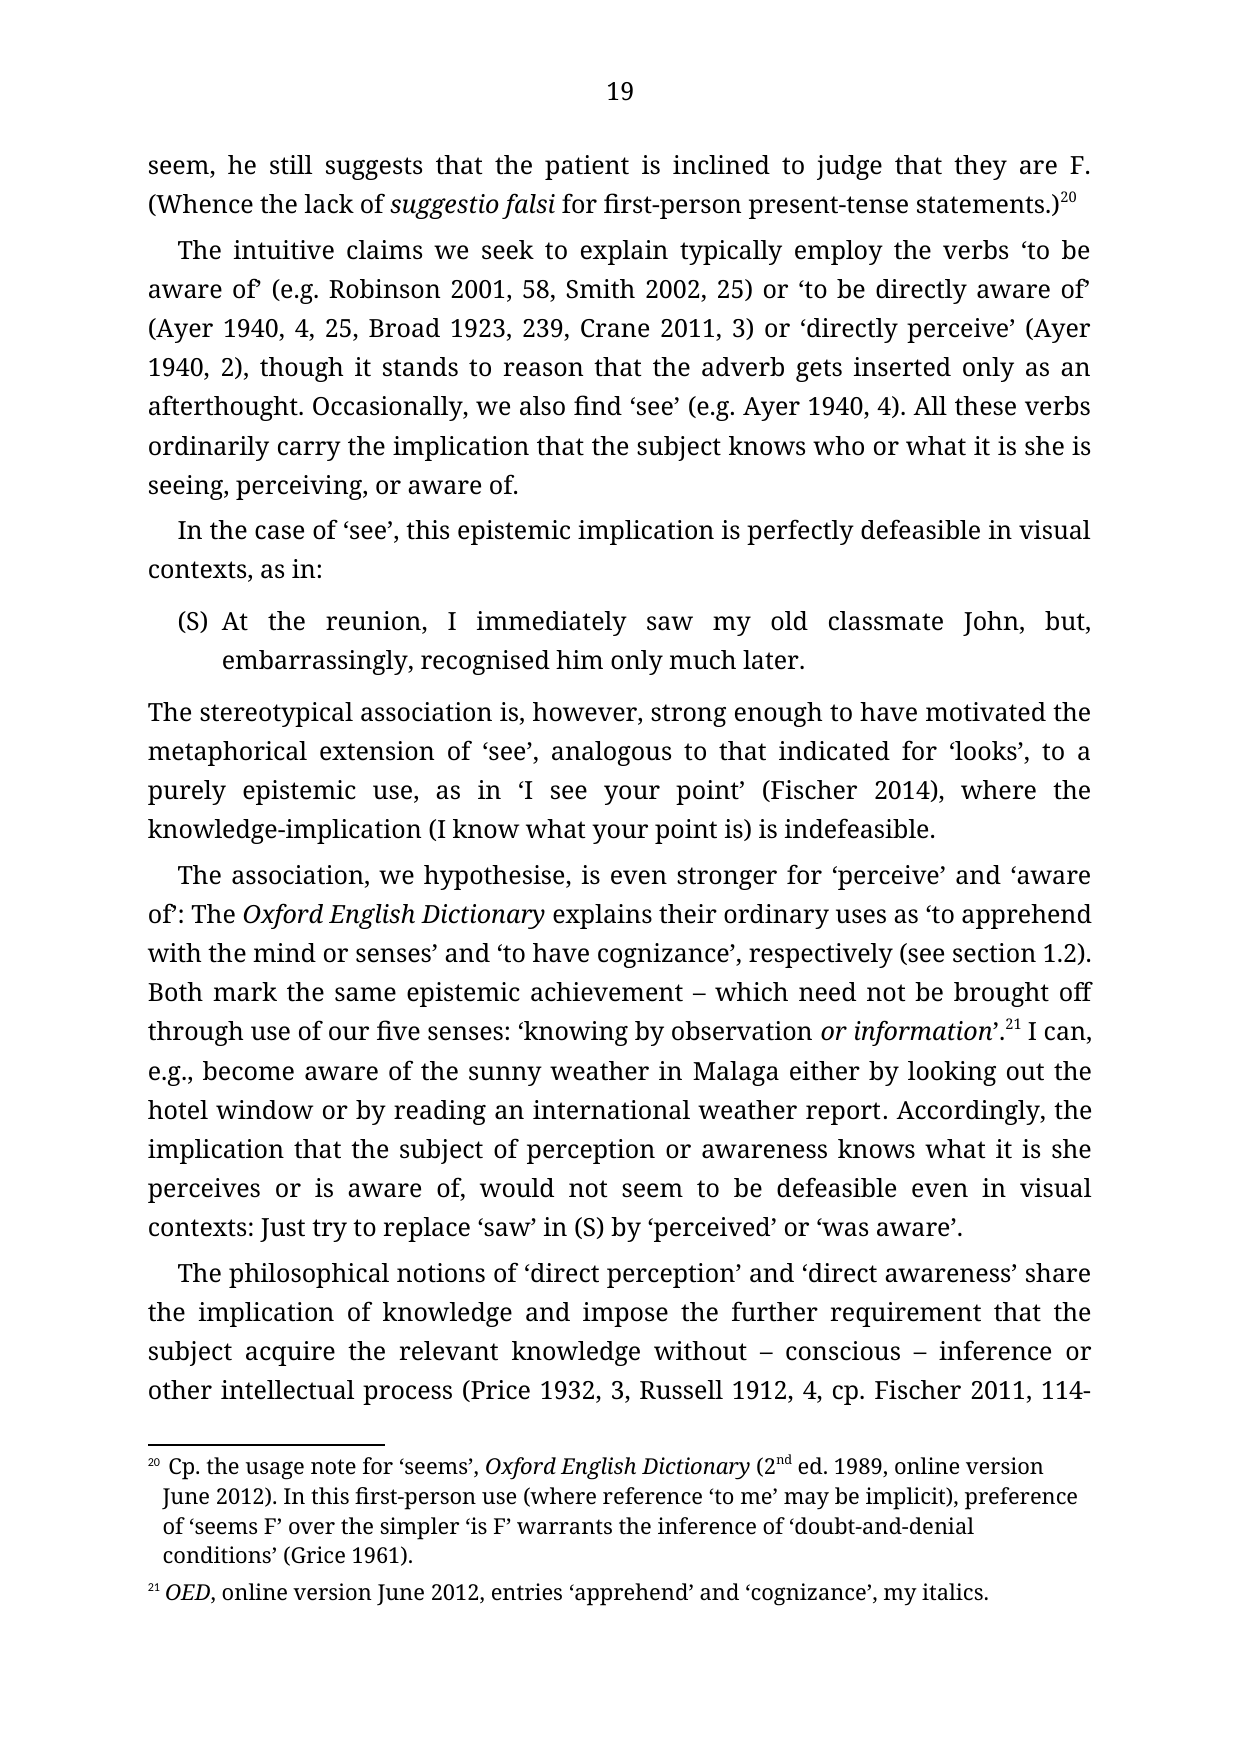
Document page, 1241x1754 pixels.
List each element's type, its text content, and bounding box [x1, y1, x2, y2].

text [148, 1255, 1092, 1407]
text The association, we hypothesise, is even stronger for ‘perceive’ and ‘aware of’: The Oxford English Dictionary explains their ordinary uses as ‘to apprehend with the mind or senses’ and ‘to have cognizance’, respectively (see section 1.2). Both mark the same epistemic achievement – which need not be brought off through use of our five senses: ‘knowing by observation or information’. I can, e.g., become aware of the sunny weather in Malaga either by looking out the hotel window or by reading an international weather report. Accordingly, the implication that the subject of perception or awareness knows what it is she perceives or is aware of, would not seem to be defeasible even in visual contexts: Just try to replace ‘saw’ in (S) by ‘perceived’ or ‘was aware’. [148, 857, 1092, 1244]
text The stereotypical association is, however, strong enough to have motivated the metaphorical extension of ‘see’, analogous to that indicated for ‘looks’, to a purely epistemic use, as in ‘I see your point’ (Fischer 2014), where the knowledge-implication (I know what your point is) is indefeasible. [148, 694, 1092, 846]
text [148, 148, 1092, 221]
text The intuitive claims we seek to explain typically employ the verbs ‘to be aware of’ (e.g. Robinson 2001, 58, Smith 2002, 25) or ‘to be directly aware of’ (Ayer 1940, 4, 25, Broad 1923, 239, Crane 2011, 3) or ‘directly perceive’ (Ayer 1940, 2), though it stands to reason that the adverb gets inserted only as an afterthought. Occasionally, we also find ‘see’ (e.g. Ayer 1940, 4). All these verbs ordinarily carry the implication that the subject knows who or what it is she is seeing, perceiving, or aware of. [148, 232, 1092, 501]
text In the case of ‘see’, this epistemic implication is perfectly defeasible in visual contexts, as in: [148, 513, 1092, 586]
list At the reunion, I immediately saw my old classmate John, but, embarrassingly, recognised him only much later. [177, 603, 1092, 677]
